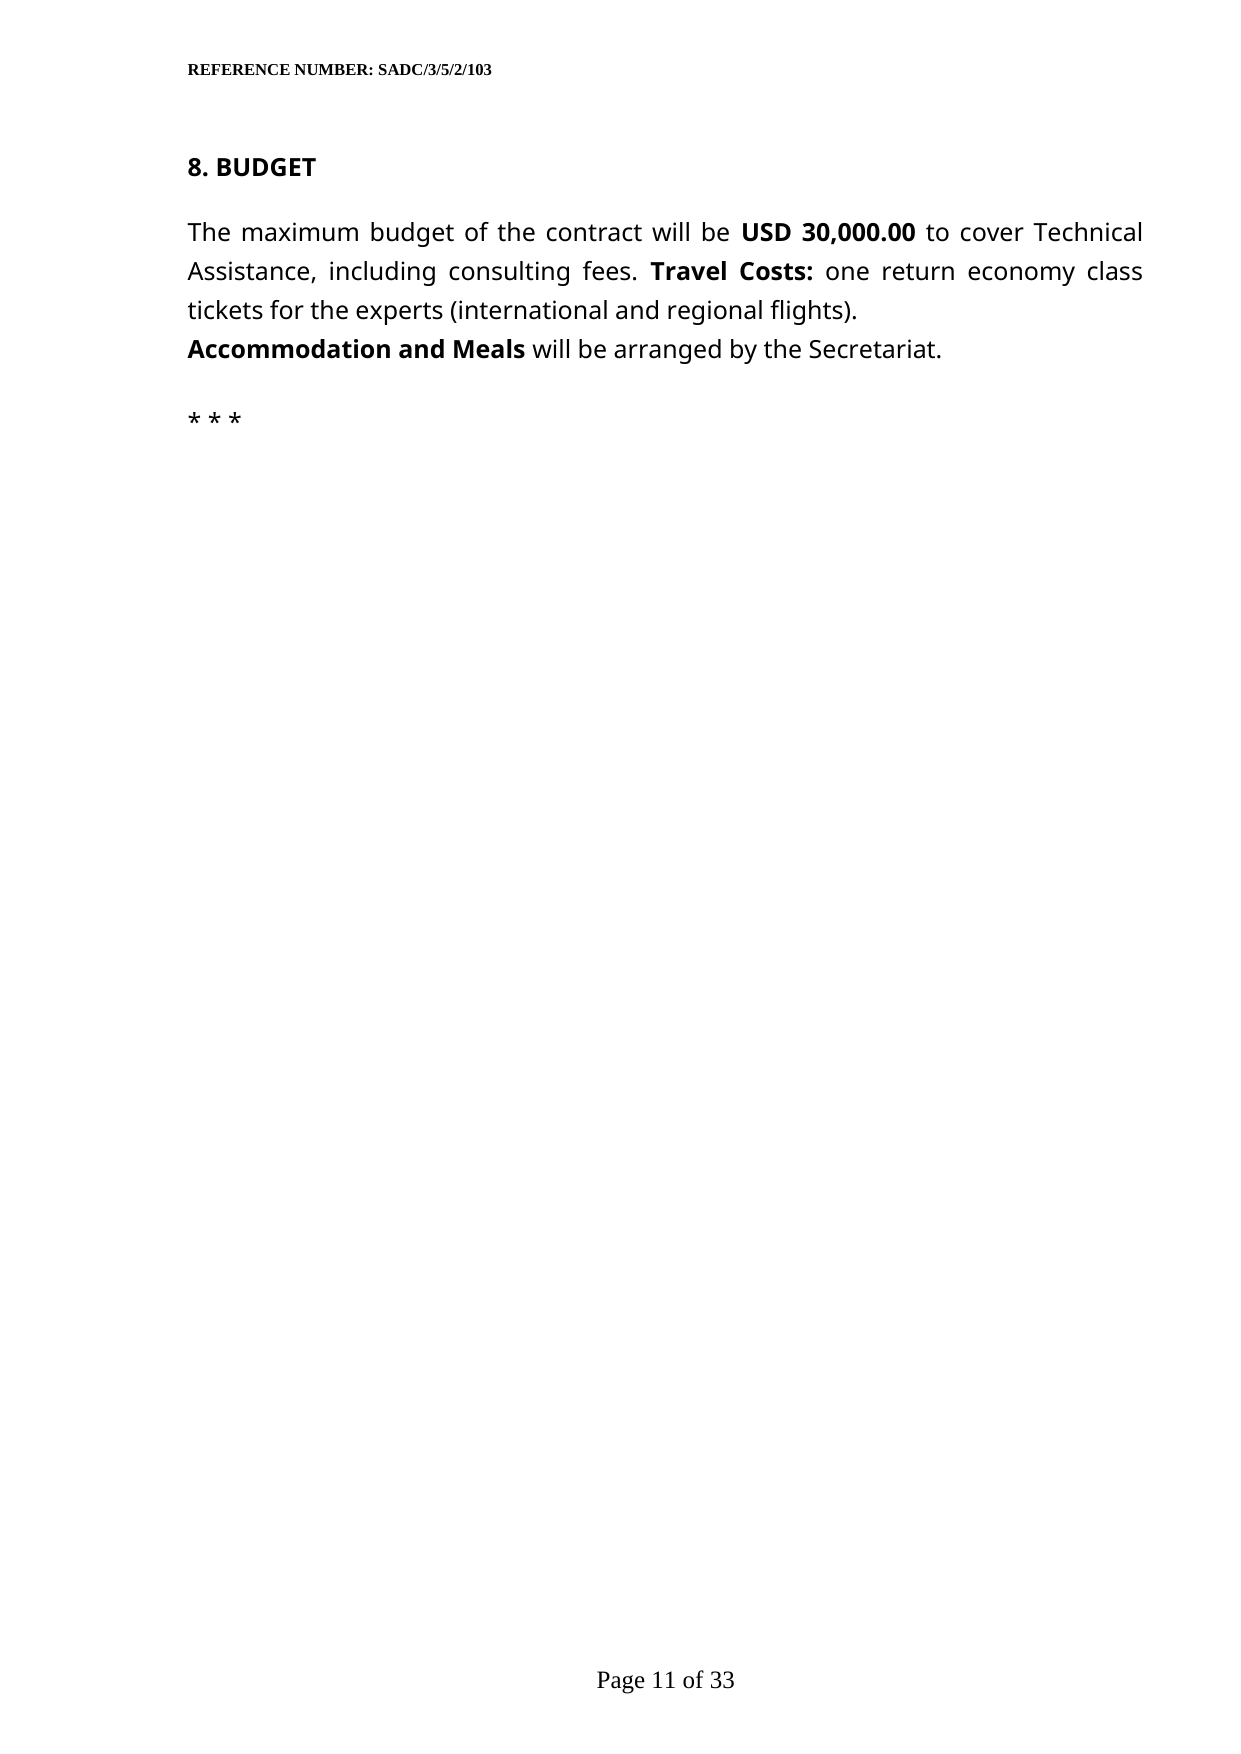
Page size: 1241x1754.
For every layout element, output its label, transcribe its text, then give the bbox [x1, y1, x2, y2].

text The maximum budget of the contract will be USD 30,000.00 to cover Technical Assistance, including consulting fees. Travel Costs: one return economy class tickets for the experts (international and regional flights). [187, 214, 1143, 327]
text * * * [187, 405, 1143, 439]
text Accommodation and Meals will be arranged by the Secretariat. [187, 332, 1143, 366]
subtitle 8. BUDGET [187, 150, 1143, 184]
